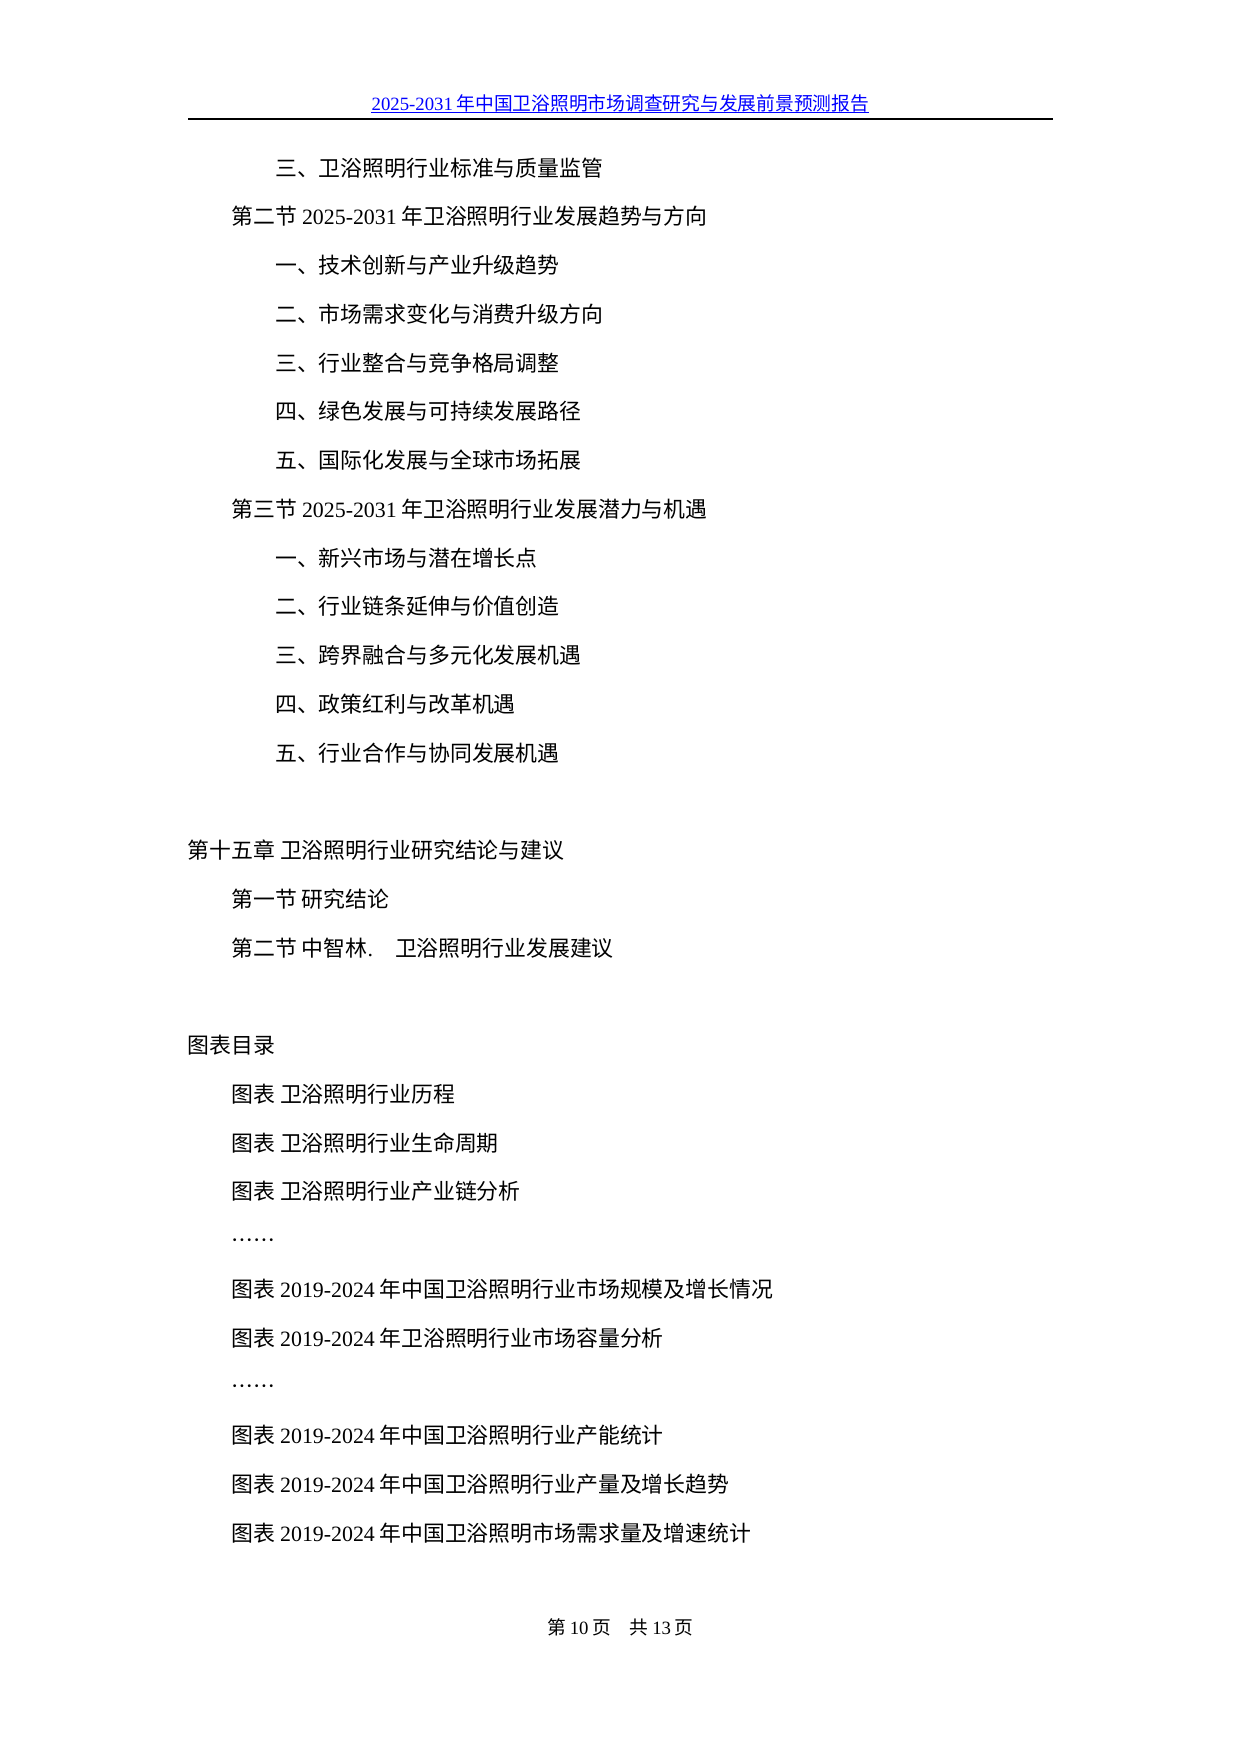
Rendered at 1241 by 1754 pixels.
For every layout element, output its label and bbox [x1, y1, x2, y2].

text [187, 150, 1053, 1548]
